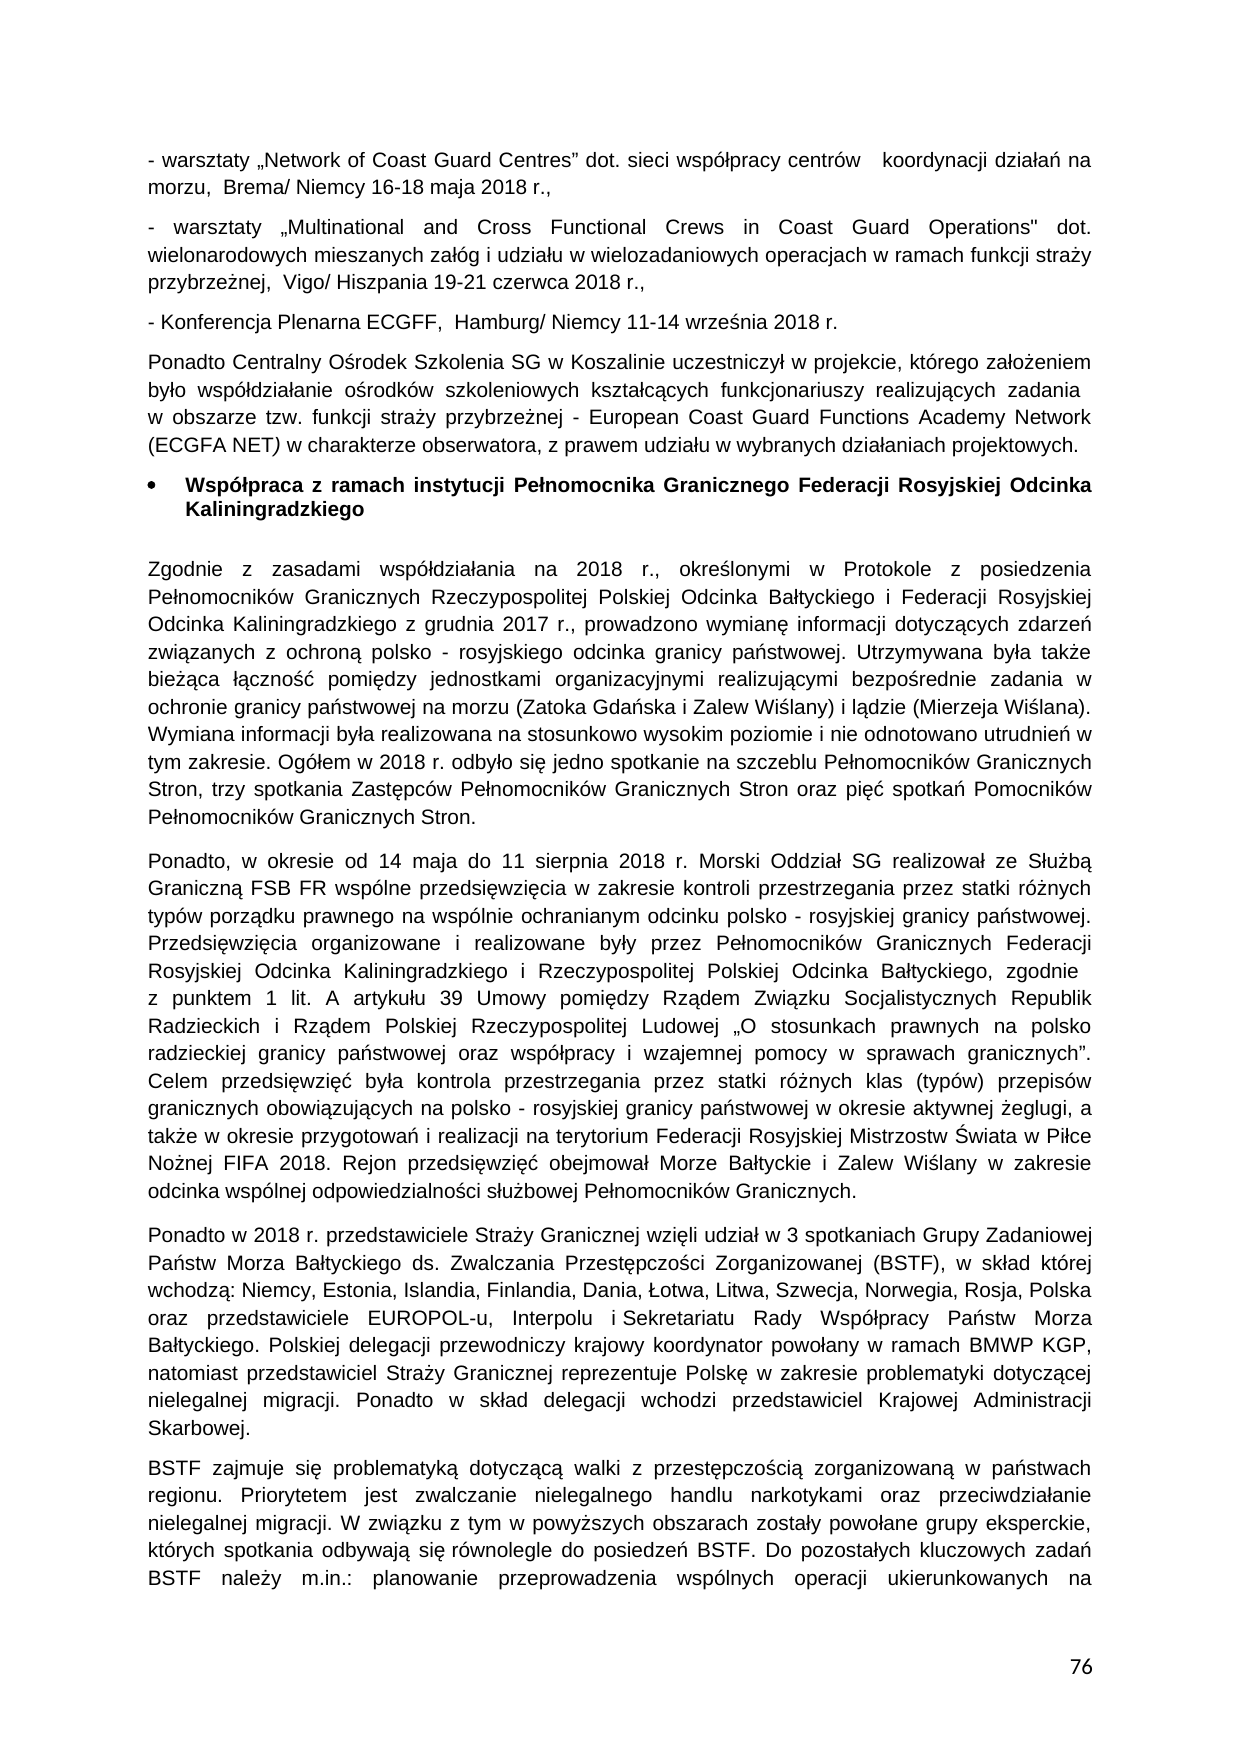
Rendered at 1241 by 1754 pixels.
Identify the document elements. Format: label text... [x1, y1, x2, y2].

text - warsztaty „Network of Coast Guard Centres” dot. sieci współpracy centrów koordynacji działań na morzu, Brema/ Niemcy 16-18 maja 2018 r., [148, 148, 1093, 199]
text - warsztaty „Multinational and Cross Functional Crews in Coast Guard Operations" dot. wielonarodowych mieszanych załóg i udziału w wielozadaniowych operacjach w ramach funkcji straży przybrzeżnej, Vigo/ Hiszpania 19-21 czerwca 2018 r., [148, 215, 1093, 294]
text Ponadto Centralny Ośrodek Szkolenia SG w Koszalinie uczestniczył w projekcie, którego założeniem było współdziałanie ośrodków szkoleniowych kształcących funkcjonariuszy realizujących zadania w obszarze tzw. funkcji straży przybrzeżnej - European Coast Guard Functions Academy Network (ECGFA NET) w charakterze obserwatora, z prawem udziału w wybranych działaniach projektowych. [148, 350, 1093, 457]
text - Konferencja Plenarna ECGFF, Hamburg/ Niemcy 11-14 września 2018 r. [148, 310, 1093, 334]
text Ponadto w 2018 r. przedstawiciele Straży Granicznej wzięli udział w 3 spotkaniach Grupy Zadaniowej Państw Morza Bałtyckiego ds. Zwalczania Przestępczości Zorganizowanej (BSTF), w skład której wchodzą: Niemcy, Estonia, Islandia, Finlandia, Dania, Łotwa, Litwa, Szwecja, Norwegia, Rosja, Polska oraz przedstawiciele EUROPOL-u, Interpolu i Sekretariatu Rady Współpracy Państw Morza Bałtyckiego. Polskiej delegacji przewodniczy krajowy koordynator powołany w ramach BMWP KGP, natomiast przedstawiciel Straży Granicznej reprezentuje Polskę w zakresie problematyki dotyczącej nielegalnej migracji. Ponadto w skład delegacji wchodzi przedstawiciel Krajowej Administracji Skarbowej. [148, 1223, 1093, 1439]
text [148, 1455, 1093, 1589]
text Ponadto, w okresie od 14 maja do 11 sierpnia 2018 r. Morski Oddział SG realizował ze Służbą Graniczną FSB FR wspólne przedsięwzięcia w zakresie kontroli przestrzegania przez statki różnych typów porządku prawnego na wspólnie ochranianym odcinku polsko - rosyjskiej granicy państwowej. Przedsięwzięcia organizowane i realizowane były przez Pełnomocników Granicznych Federacji Rosyjskiej Odcinka Kaliningradzkiego i Rzeczypospolitej Polskiej Odcinka Bałtyckiego, zgodnie z punktem 1 lit. A artykułu 39 Umowy pomiędzy Rządem Związku Socjalistycznych Republik Radzieckich i Rządem Polskiej Rzeczypospolitej Ludowej „O stosunkach prawnych na polsko radzieckiej granicy państwowej oraz współpracy i wzajemnej pomocy w sprawach granicznych”. Celem przedsięwzięć była kontrola przestrzegania przez statki różnych klas (typów) przepisów granicznych obowiązujących na polsko - rosyjskiej granicy państwowej w okresie aktywnej żeglugi, a także w okresie przygotowań i realizacji na terytorium Federacji Rosyjskiej Mistrzostw Świata w Piłce Nożnej FIFA 2018. Rejon przedsięwzięć obejmował Morze Bałtyckie i Zalew Wiślany w zakresie odcinka wspólnej odpowiedzialności służbowej Pełnomocników Granicznych. [148, 849, 1093, 1203]
text Zgodnie z zasadami współdziałania na 2018 r., określonymi w Protokole z posiedzenia Pełnomocników Granicznych Rzeczypospolitej Polskiej Odcinka Bałtyckiego i Federacji Rosyjskiej Odcinka Kaliningradzkiego z grudnia 2017 r., prowadzono wymianę informacji dotyczących zdarzeń związanych z ochroną polsko - rosyjskiego odcinka granicy państwowej. Utrzymywana była także bieżąca łączność pomiędzy jednostkami organizacyjnymi realizującymi bezpośrednie zadania w ochronie granicy państwowej na morzu (Zatoka Gdańska i Zalew Wiślany) i lądzie (Mierzeja Wiślana). Wymiana informacji była realizowana na stosunkowo wysokim poziomie i nie odnotowano utrudnień w tym zakresie. Ogółem w 2018 r. odbyło się jedno spotkanie na szczeblu Pełnomocników Granicznych Stron, trzy spotkania Zastępców Pełnomocników Granicznych Stron oraz pięć spotkań Pomocników Pełnomocników Granicznych Stron. [148, 557, 1093, 828]
list Współpraca z ramach instytucji Pełnomocnika Granicznego Federacji Rosyjskiej Odcinka Kaliningradzkiego [148, 473, 1093, 521]
